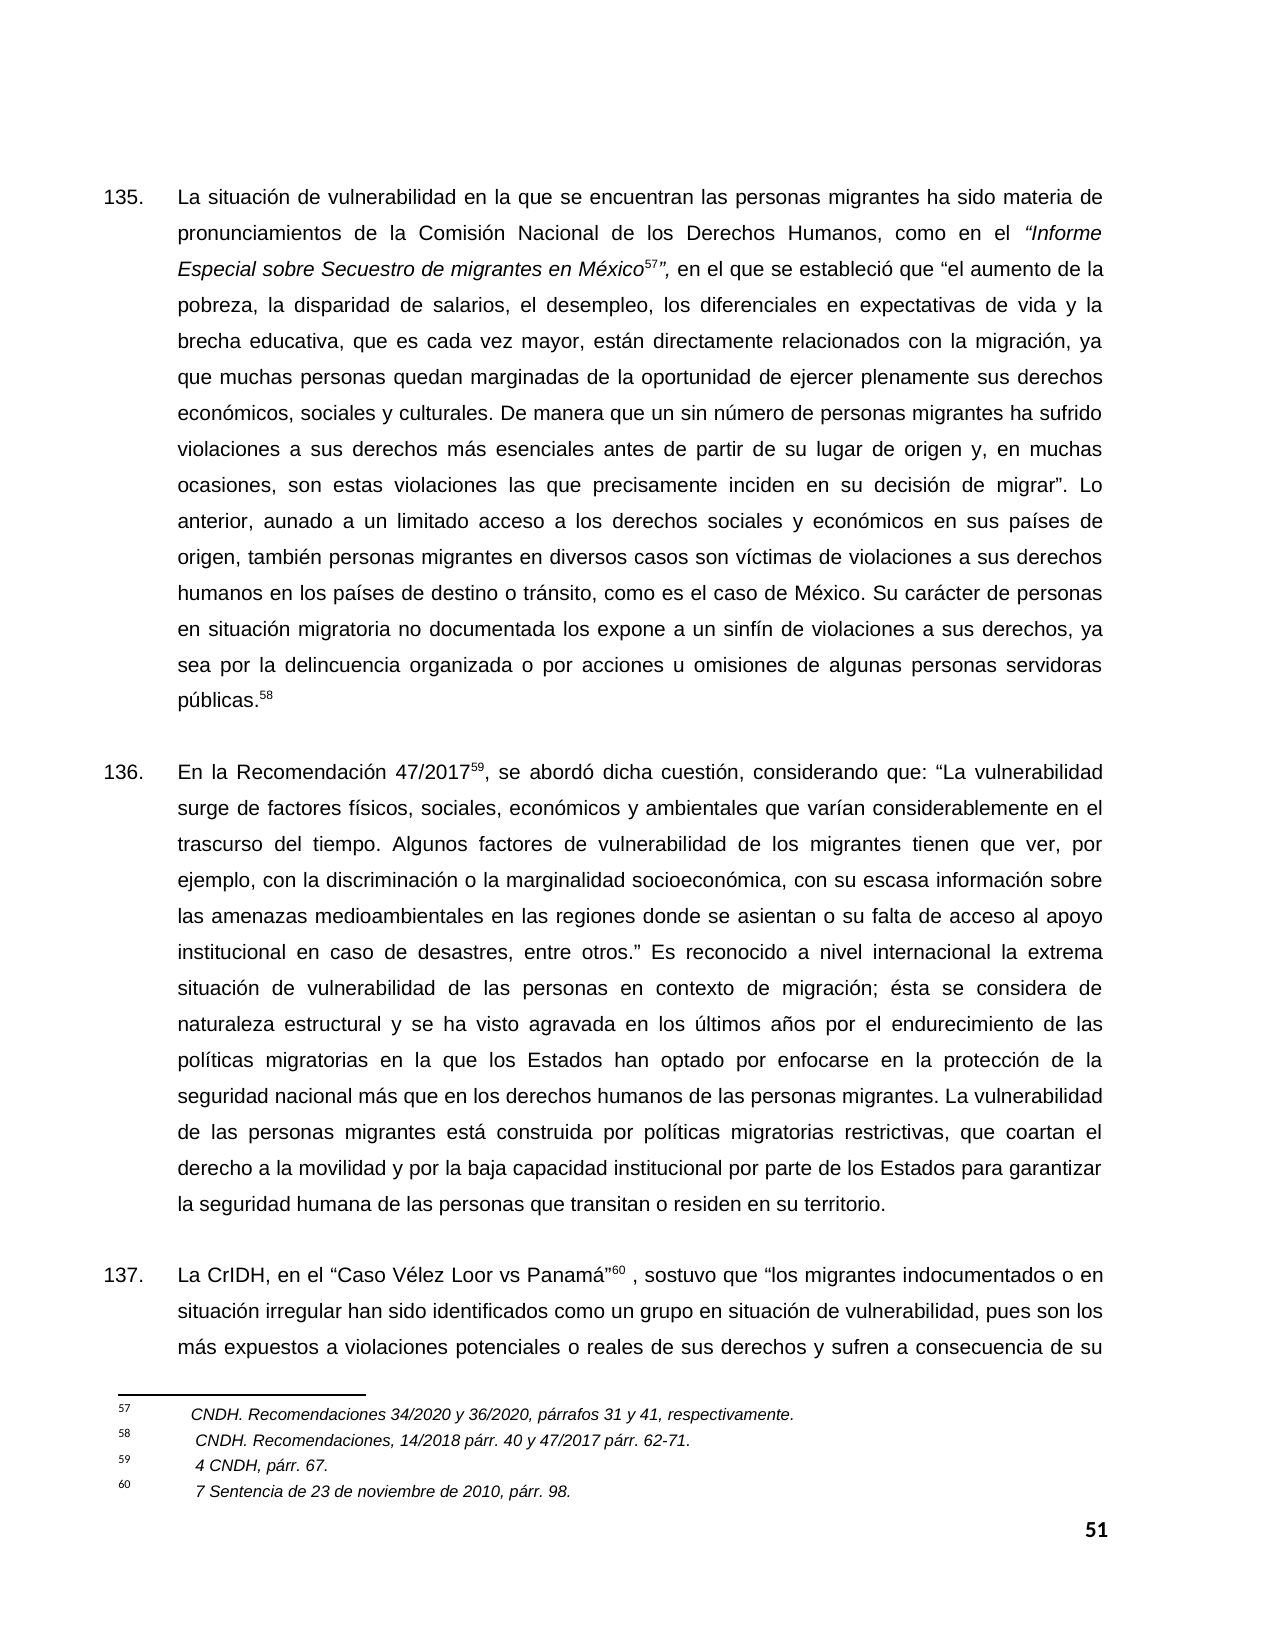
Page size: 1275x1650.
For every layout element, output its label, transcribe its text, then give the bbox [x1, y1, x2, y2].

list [103, 1263, 1104, 1359]
list La situación de vulnerabilidad en la que se encuentran las personas migrantes ha sido materia de pronunciamientos de la Comisión Nacional de los Derechos Humanos, como en el “Informe Especial sobre Secuestro de migrantes en México”, en el que se estableció que “el aumento de la pobreza, la disparidad de salarios, el desempleo, los diferenciales en expectativas de vida y la brecha educativa, que es cada vez mayor, están directamente relacionados con la migración, ya que muchas personas quedan marginadas de la oportunidad de ejercer plenamente sus derechos económicos, sociales y culturales. De manera que un sin número de personas migrantes ha sufrido violaciones a sus derechos más esenciales antes de partir de su lugar de origen y, en muchas ocasiones, son estas violaciones las que precisamente inciden en su decisión de migrar”. Lo anterior, aunado a un limitado acceso a los derechos sociales y económicos en sus países de origen, también personas migrantes en diversos casos son víctimas de violaciones a sus derechos humanos en los países de destino o tránsito, como es el caso de México. Su carácter de personas en situación migratoria no documentada los expone a un sinfín de violaciones a sus derechos, ya sea por la delincuencia organizada o por acciones u omisiones de algunas personas servidoras públicas. [103, 185, 1104, 712]
list En la Recomendación 47/2017, se abordó dicha cuestión, considerando que: “La vulnerabilidad surge de factores físicos, sociales, económicos y ambientales que varían considerablemente en el trascurso del tiempo. Algunos factores de vulnerabilidad de los migrantes tienen que ver, por ejemplo, con la discriminación o la marginalidad socioeconómica, con su escasa información sobre las amenazas medioambientales en las regiones donde se asientan o su falta de acceso al apoyo institucional en caso de desastres, entre otros.” Es reconocido a nivel internacional la extrema situación de vulnerabilidad de las personas en contexto de migración; ésta se considera de naturaleza estructural y se ha visto agravada en los últimos años por el endurecimiento de las políticas migratorias en la que los Estados han optado por enfocarse en la protección de la seguridad nacional más que en los derechos humanos de las personas migrantes. La vulnerabilidad de las personas migrantes está construida por políticas migratorias restrictivas, que coartan el derecho a la movilidad y por la baja capacidad institucional por parte de los Estados para garantizar la seguridad humana de las personas que transitan o residen en su territorio. [103, 760, 1104, 1215]
